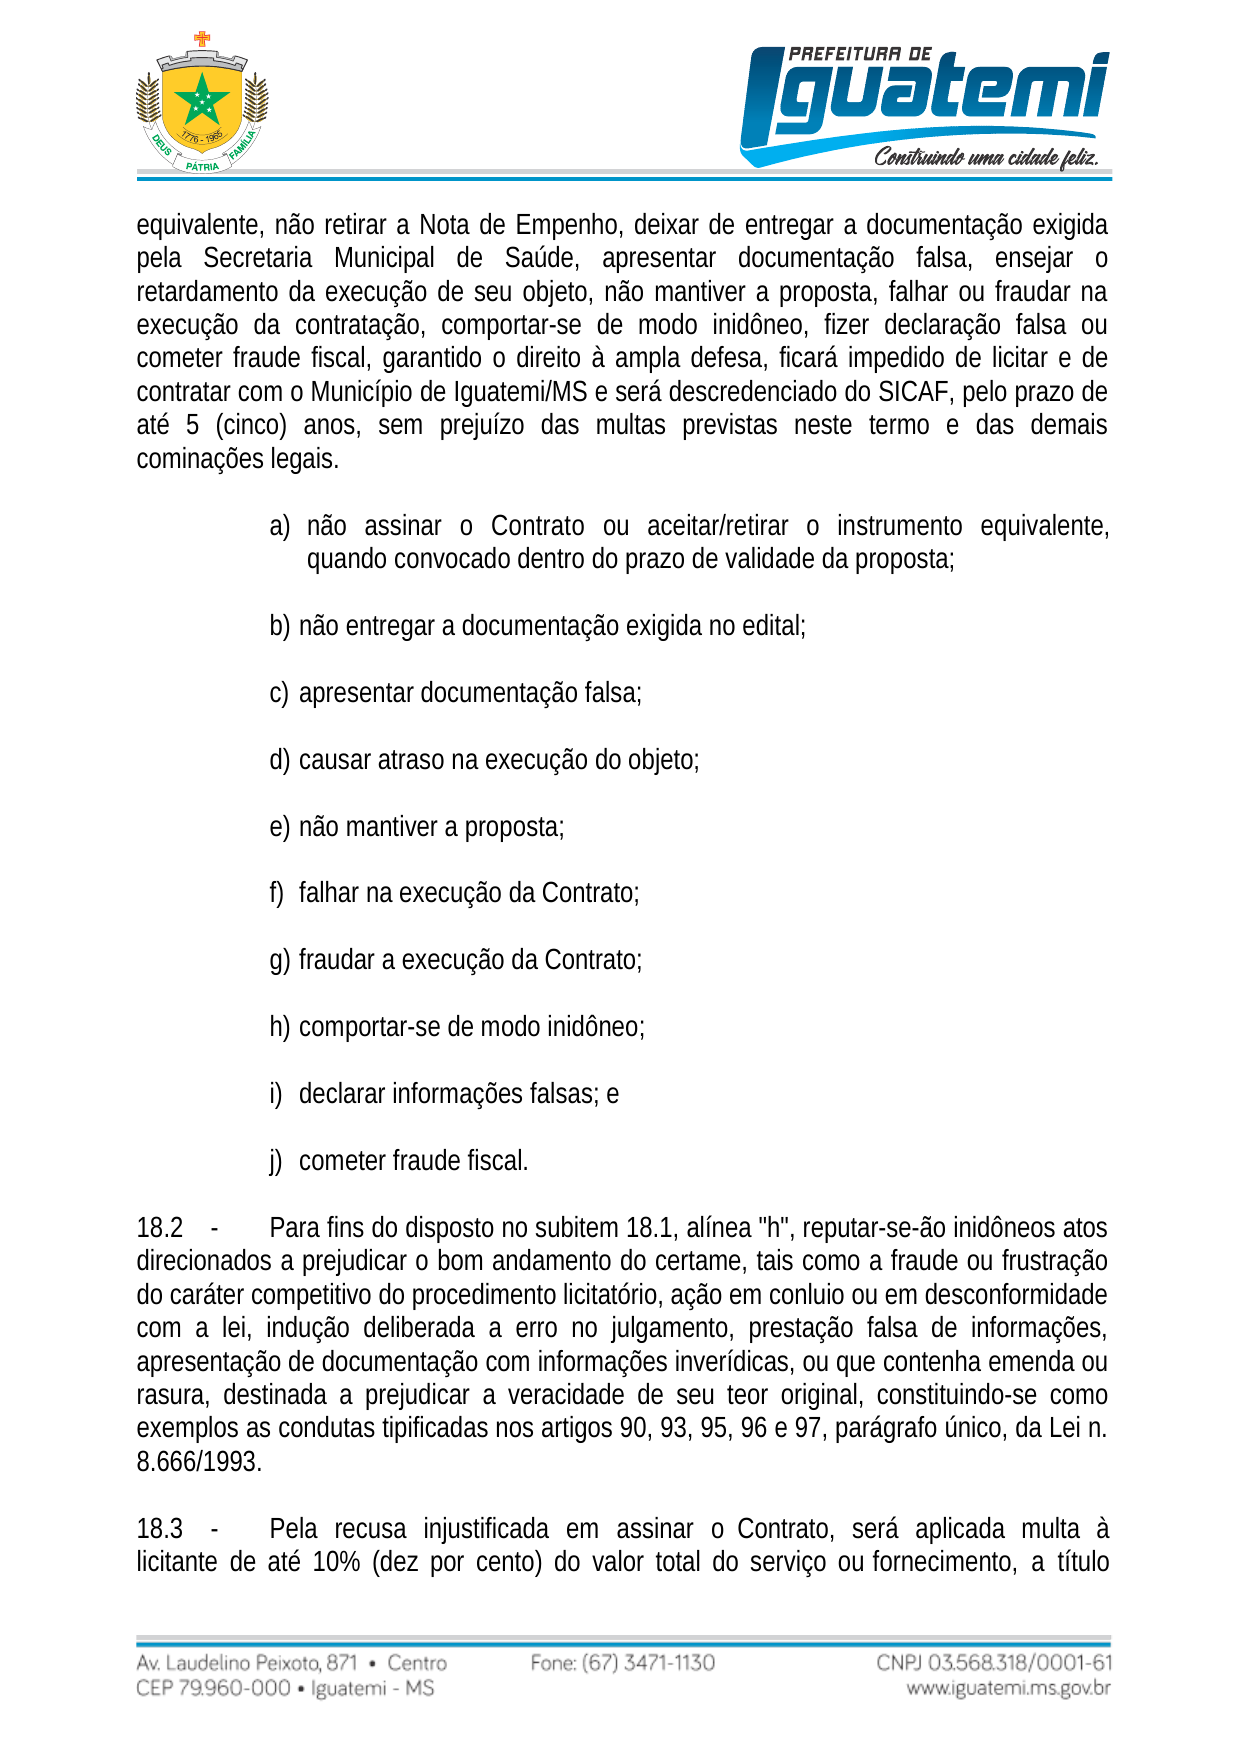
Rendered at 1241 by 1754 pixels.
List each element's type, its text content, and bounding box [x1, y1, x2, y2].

text e) não mantiver a proposta; [269, 809, 1110, 842]
text j) cometer fraude fiscal. [269, 1143, 1110, 1176]
picture [136, 1635, 1113, 1703]
text h) comportar-se de modo inidôneo; [269, 1009, 1110, 1043]
text i) declarar informações falsas; e [269, 1076, 1110, 1109]
text d) causar atraso na execução do objeto; [269, 742, 1110, 775]
text g) fraudar a execução da Contrato; [269, 942, 1110, 976]
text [136, 1511, 1110, 1578]
text 18.2 - Para fins do disposto no subitem 18.1, alínea "h", reputar-se-ão inidôneos atos direcionados a prejudicar o bom andamento do certame, tais como a fraude ou frustração do caráter competitivo do procedimento licitatório, ação em conluio ou em desconformidade com a lei, indução deliberada a erro no julgamento, prestação falsa de informações, apresentação de documentação com informações inverídicas, ou que contenha emenda ou rasura, destinada a prejudicar a veracidade de seu teor original, constituindo-se como exemplos as condutas tipificadas nos artigos 90, 93, 95, 96 e 97, parágrafo único, da Lei n. 8.666/1993. [136, 1210, 1110, 1477]
text b) não entregar a documentação exigida no edital; [269, 608, 1110, 641]
text c) apresentar documentação falsa; [269, 675, 1110, 708]
text f) falhar na execução da Contrato; [269, 876, 1110, 909]
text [136, 207, 1110, 474]
list não assinar o Contrato ou aceitar/retirar o instrumento equivalente, quando convocado dentro do prazo de validade da proposta; [269, 508, 1110, 574]
